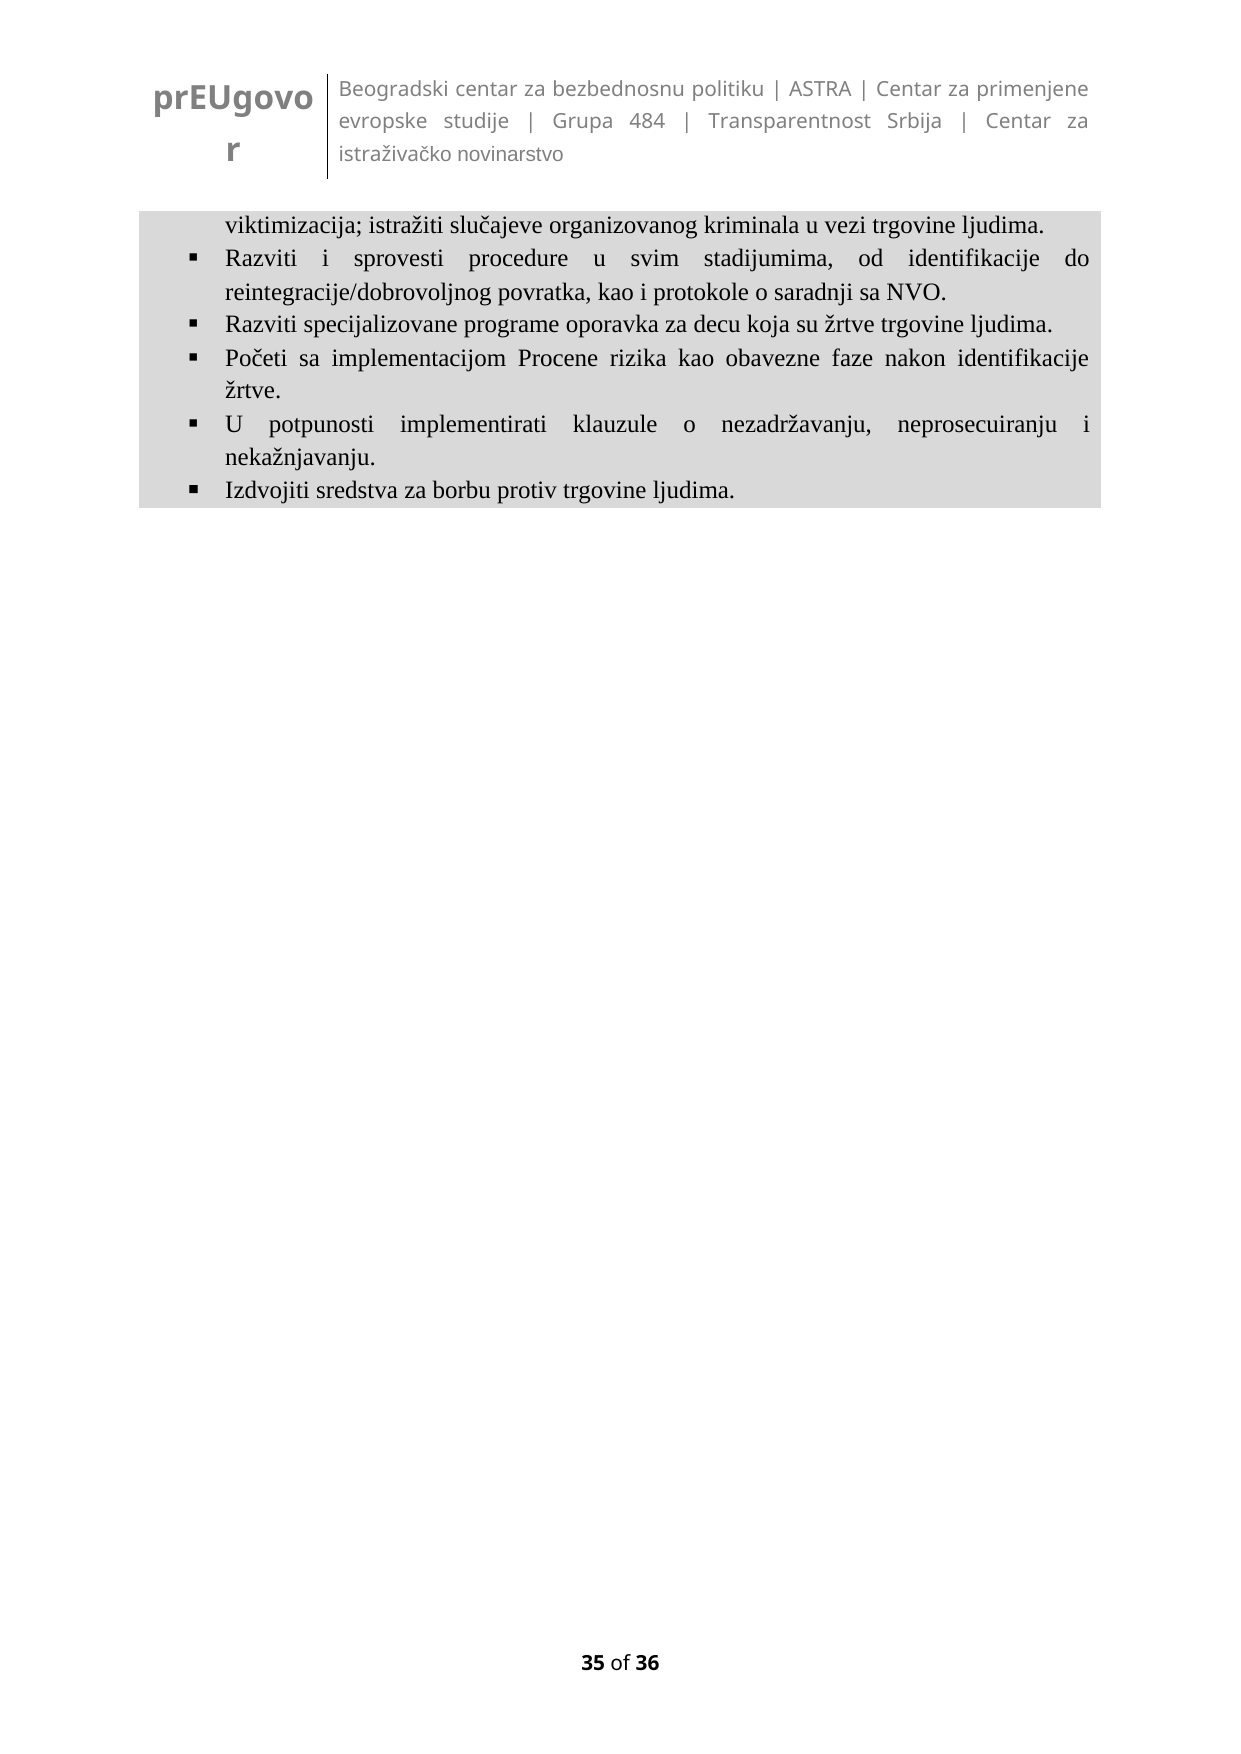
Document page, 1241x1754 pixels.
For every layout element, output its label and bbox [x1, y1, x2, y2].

table_header [139, 211, 1101, 508]
